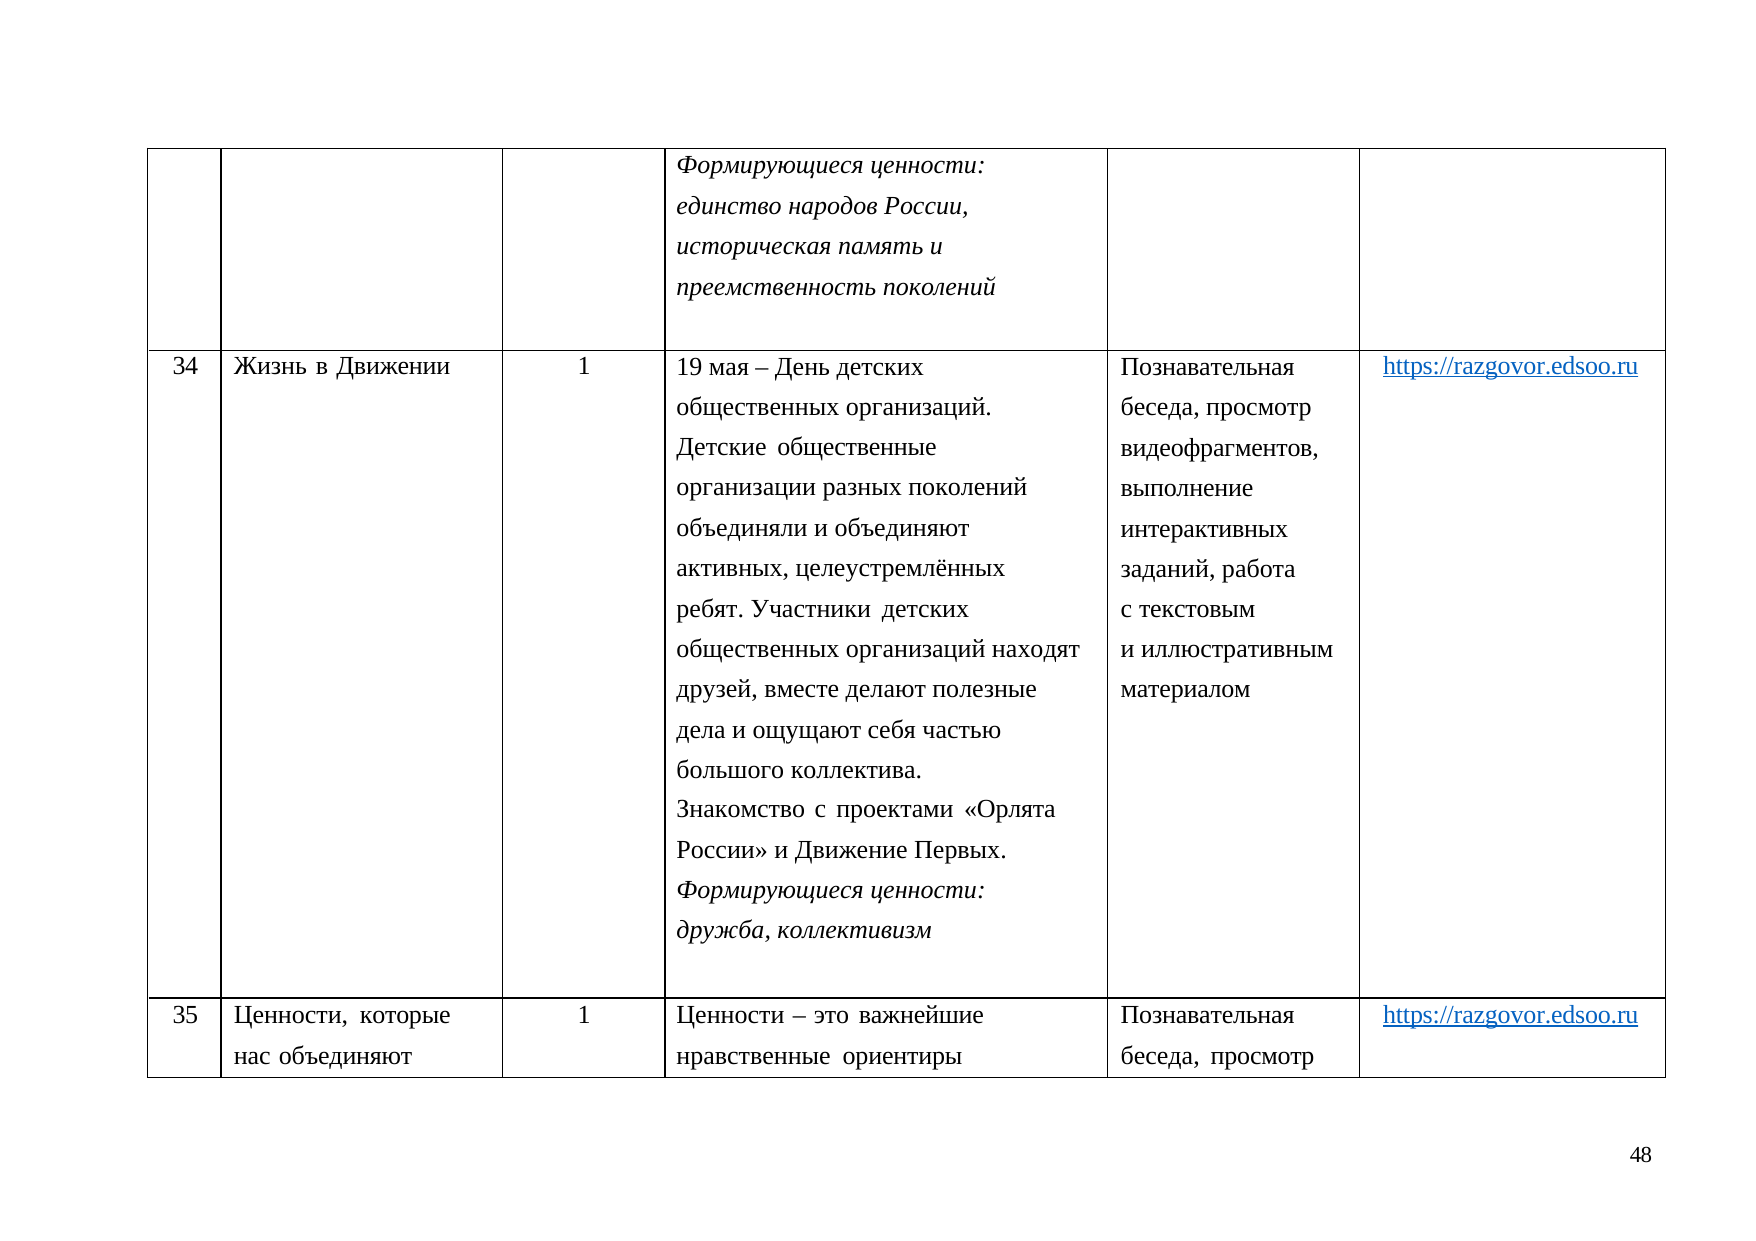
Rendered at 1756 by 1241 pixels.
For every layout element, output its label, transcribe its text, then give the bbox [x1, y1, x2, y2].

table_header [222, 149, 502, 349]
table_cell Ценности, которые нас объединяют [222, 999, 502, 1077]
table_cell https://razgovor.edsoo.ru [1360, 351, 1665, 997]
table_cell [1108, 351, 1359, 997]
table_header [503, 149, 664, 349]
table_cell 1 [503, 351, 664, 997]
table_cell 19 мая – День детских общественных организаций. Детские общественные организации разных поколений объединяли и объединяют активных, целеустремлённых ребят. Участники детских общественных организаций находят друзей, вместе делают полезные дела и ощущают себя частью большого коллектива. Знакомство с проектами «Орлята России» и Движение Первых. Формирующиеся ценности: дружба, коллективизм [666, 351, 1107, 997]
table_header [148, 149, 220, 349]
table_cell https://razgovor.edsoo.ru [1360, 999, 1665, 1077]
table_cell 1 [503, 999, 664, 1077]
table_cell Познавательная беседа, просмотр [1108, 999, 1359, 1077]
table_cell 34 [148, 351, 220, 997]
table_cell Ценности – это важнейшие нравственные ориентиры [666, 999, 1107, 1077]
table_cell Жизнь в Движении [222, 351, 502, 997]
table_header Формирующиеся ценности: единство народов России, историческая память и преемственность поколений [666, 149, 1107, 349]
table_header [1108, 149, 1359, 349]
table_header [1360, 149, 1665, 349]
table_cell 35 [148, 998, 220, 1077]
